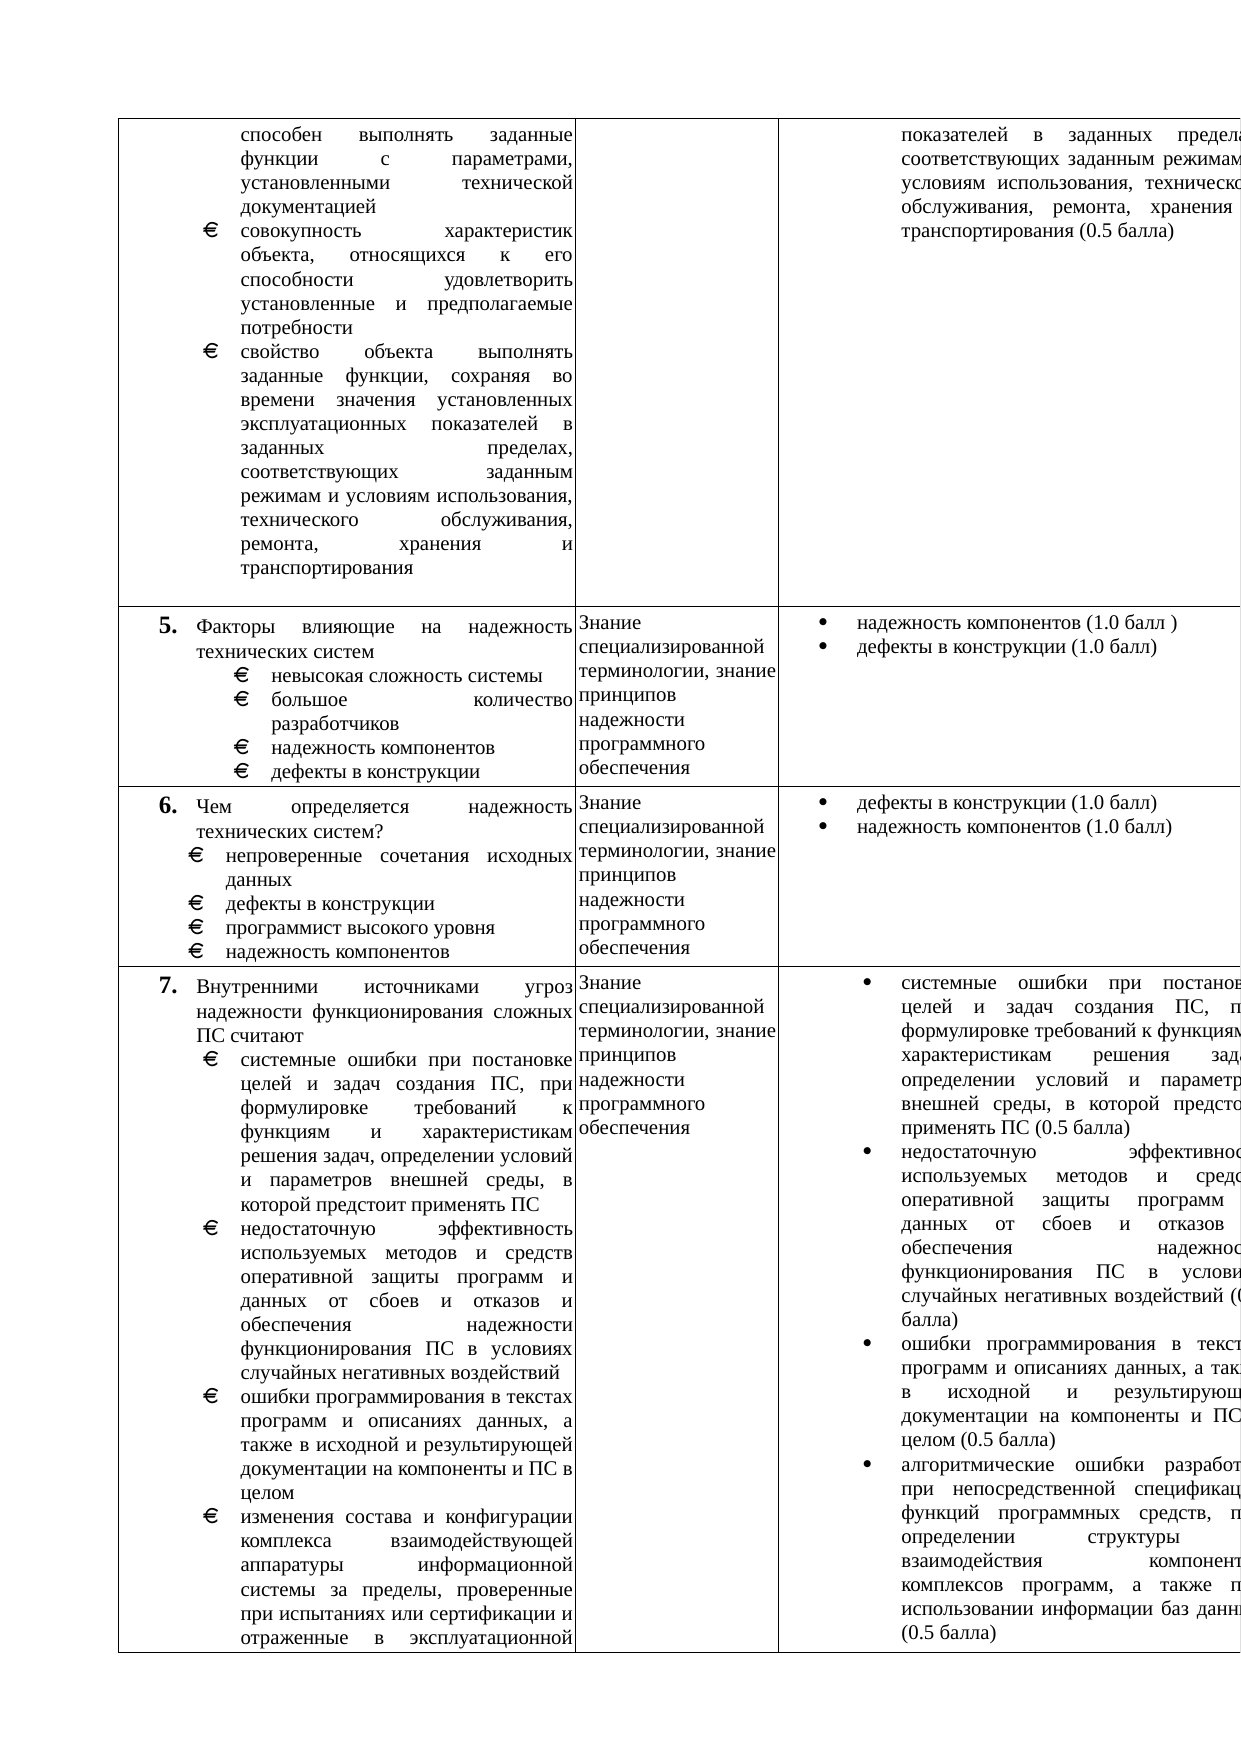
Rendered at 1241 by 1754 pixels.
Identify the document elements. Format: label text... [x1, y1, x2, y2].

table_cell дефекты в конструкции (1.0 балл) надежность компонентов (1.0 балл) [779, 787, 1240, 966]
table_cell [576, 119, 778, 606]
table_cell надежность компонентов (1.0 балл ) дефекты в конструкции (1.0 балл) [779, 607, 1240, 786]
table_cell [779, 119, 1240, 606]
table_cell Чем определяется надежность технических систем? непроверенные сочетания исходных данных дефекты в конструкции программист высокого уровня надежность компонентов [119, 787, 575, 966]
table_cell Факторы влияющие на надежность технических систем невысокая сложность системы большое количество разработчиков надежность компонентов дефекты в конструкции [119, 607, 575, 786]
table_cell Знание специализированной терминологии, знание принципов надежности программного обеспечения [576, 787, 778, 966]
table_cell Знание специализированной терминологии, знание принципов надежности программного обеспечения [576, 607, 778, 786]
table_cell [119, 119, 575, 606]
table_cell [576, 967, 778, 1652]
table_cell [779, 967, 1240, 1652]
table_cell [119, 967, 575, 1652]
